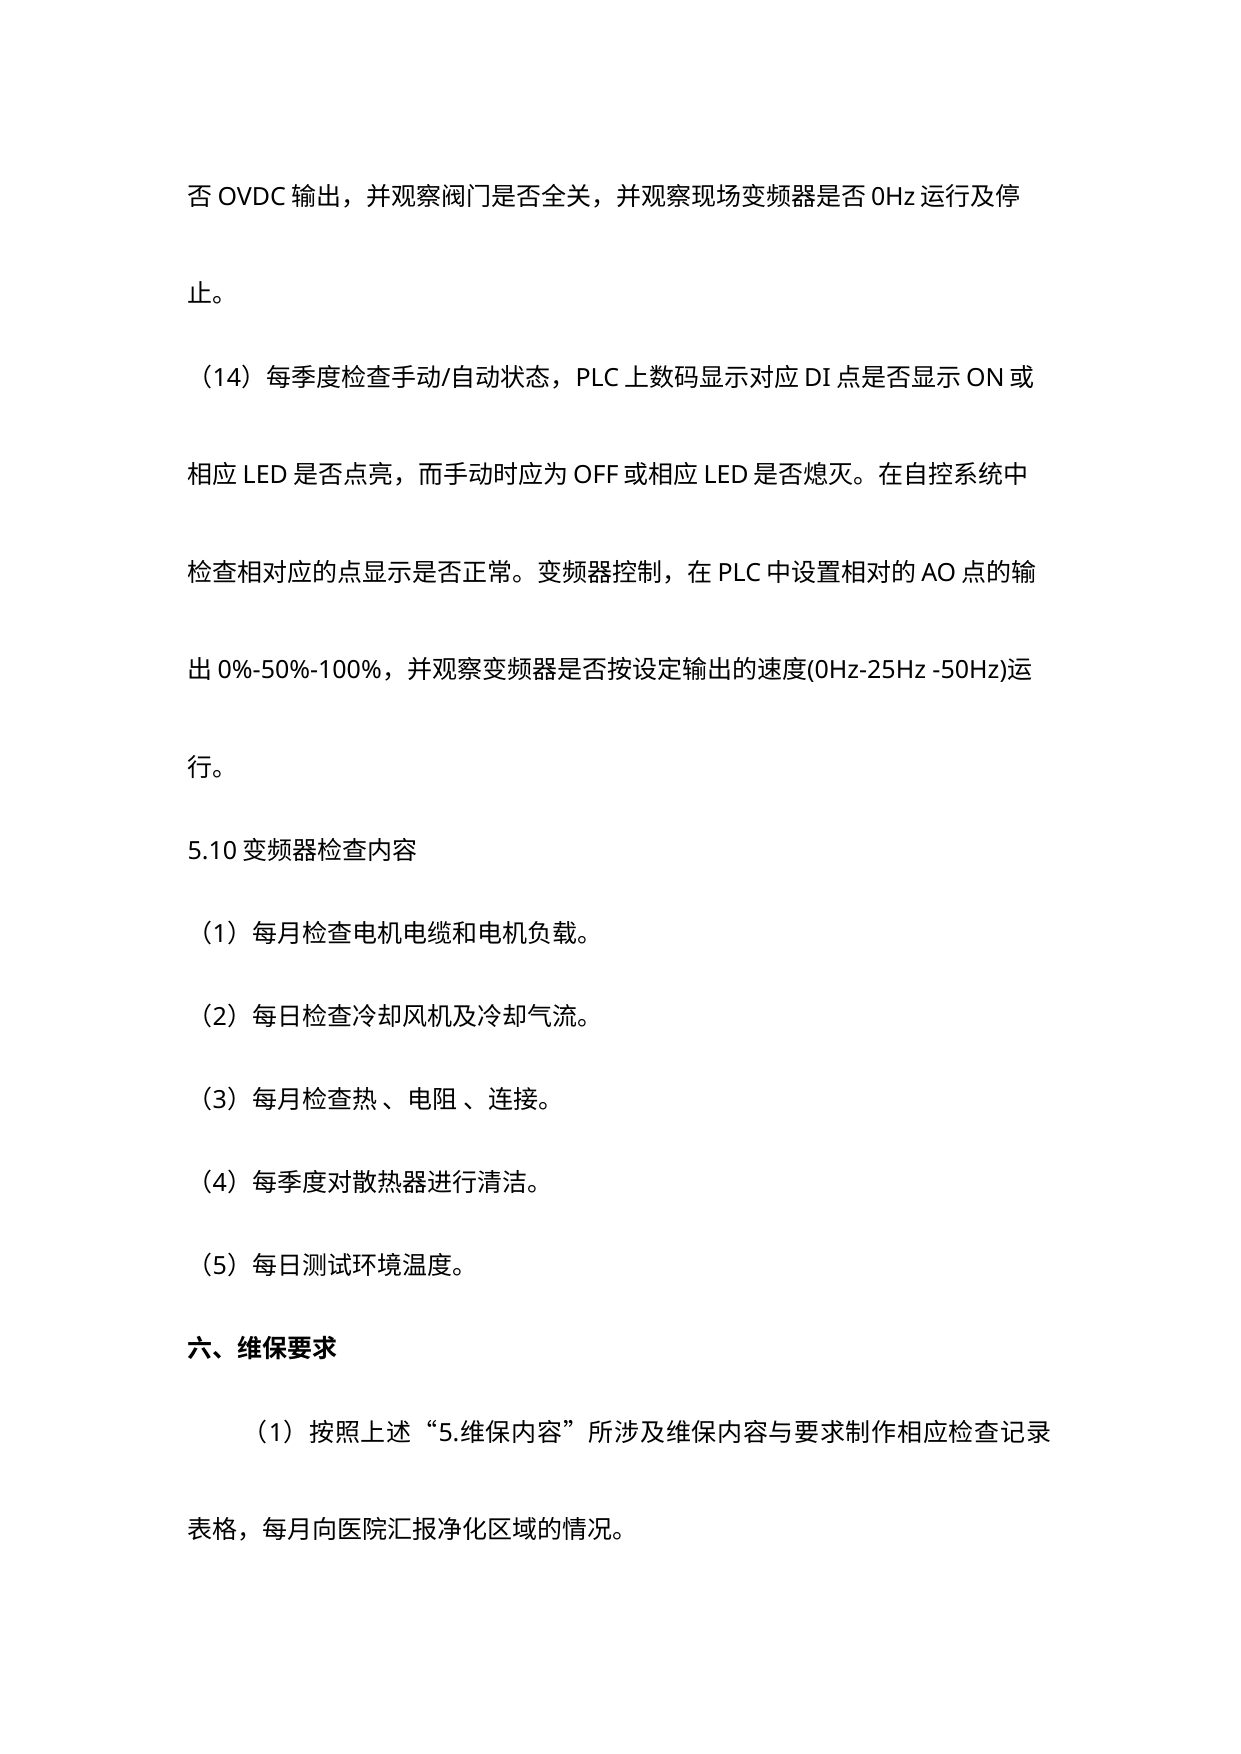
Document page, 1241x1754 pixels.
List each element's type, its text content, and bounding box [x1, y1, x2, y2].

text （3）每月检查热 、电阻 、连接。 [187, 1065, 1053, 1130]
text （1）按照上述“5.维保内容”所涉及维保内容与要求制作相应检查记录表格，每月向医院汇报净化区域的情况。 [187, 1398, 1053, 1560]
text （4）每季度对散热器进行清洁。 [187, 1148, 1053, 1213]
text 六、维保要求 [187, 1314, 1053, 1379]
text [187, 162, 1053, 324]
text （1）每月检查电机电缆和电机负载。 [187, 899, 1053, 964]
text （14）每季度检查手动/自动状态，PLC上数码显示对应DI点是否显示ON或相应LED是否点亮，而手动时应为OFF或相应LED是否熄灭。在自控系统中检查相对应的点显示是否正常。变频器控制，在PLC中设置相对的AO点的输出0%-50%-100%，并观察变频器是否按设定输出的速度(0Hz-25Hz -50Hz)运行。 [187, 343, 1053, 798]
text （2）每日检查冷却风机及冷却气流。 [187, 982, 1053, 1047]
text 5.10变频器检查内容 [187, 816, 1053, 881]
text （5）每日测试环境温度。 [187, 1231, 1053, 1296]
